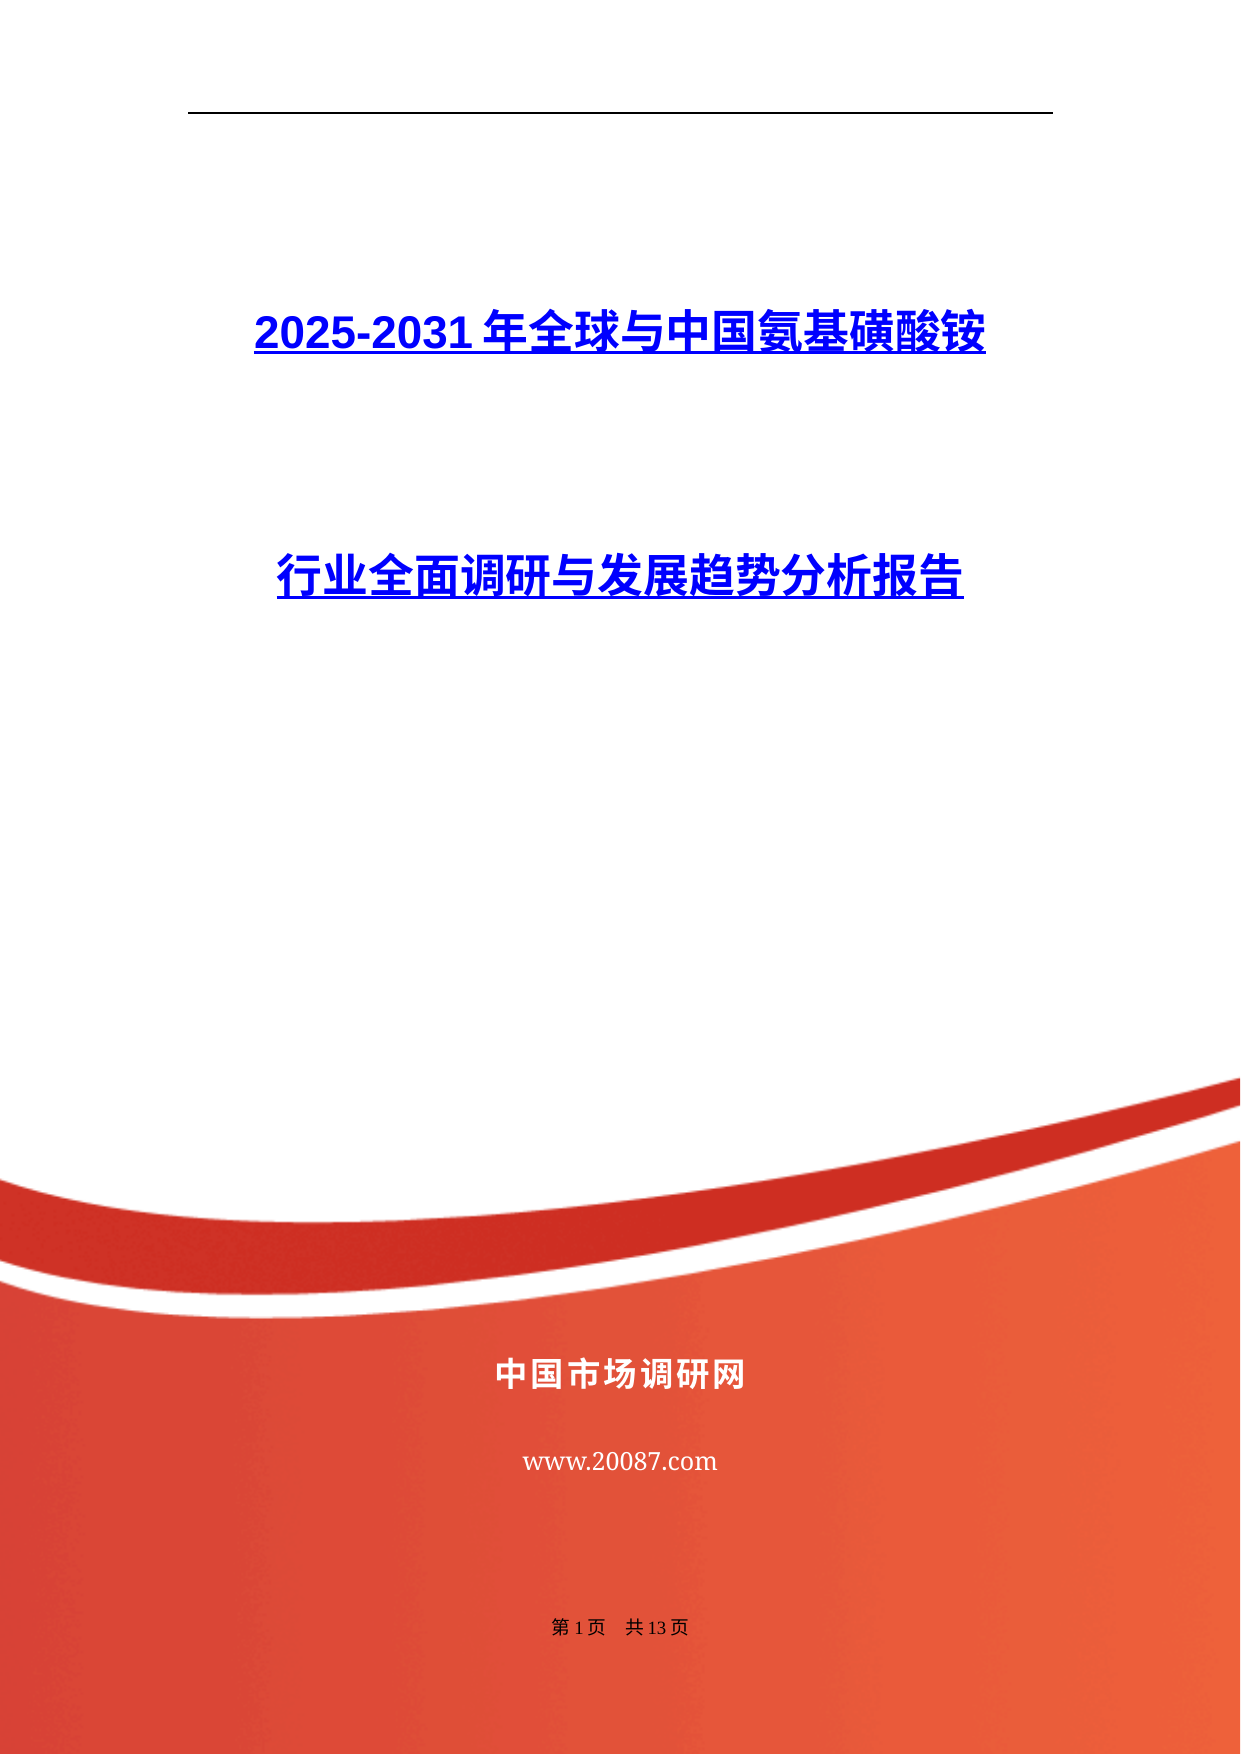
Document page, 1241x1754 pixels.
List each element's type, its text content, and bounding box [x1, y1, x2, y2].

picture [0, 1006, 1241, 1754]
table_header 2025-2031年全球与中国氨基磺酸铵行业全面调研与发展趋势分析报告 [188, 207, 1053, 773]
subtitle 中国市场调研网 [187, 1339, 1053, 1404]
text www.20087.com [187, 1428, 1053, 1493]
